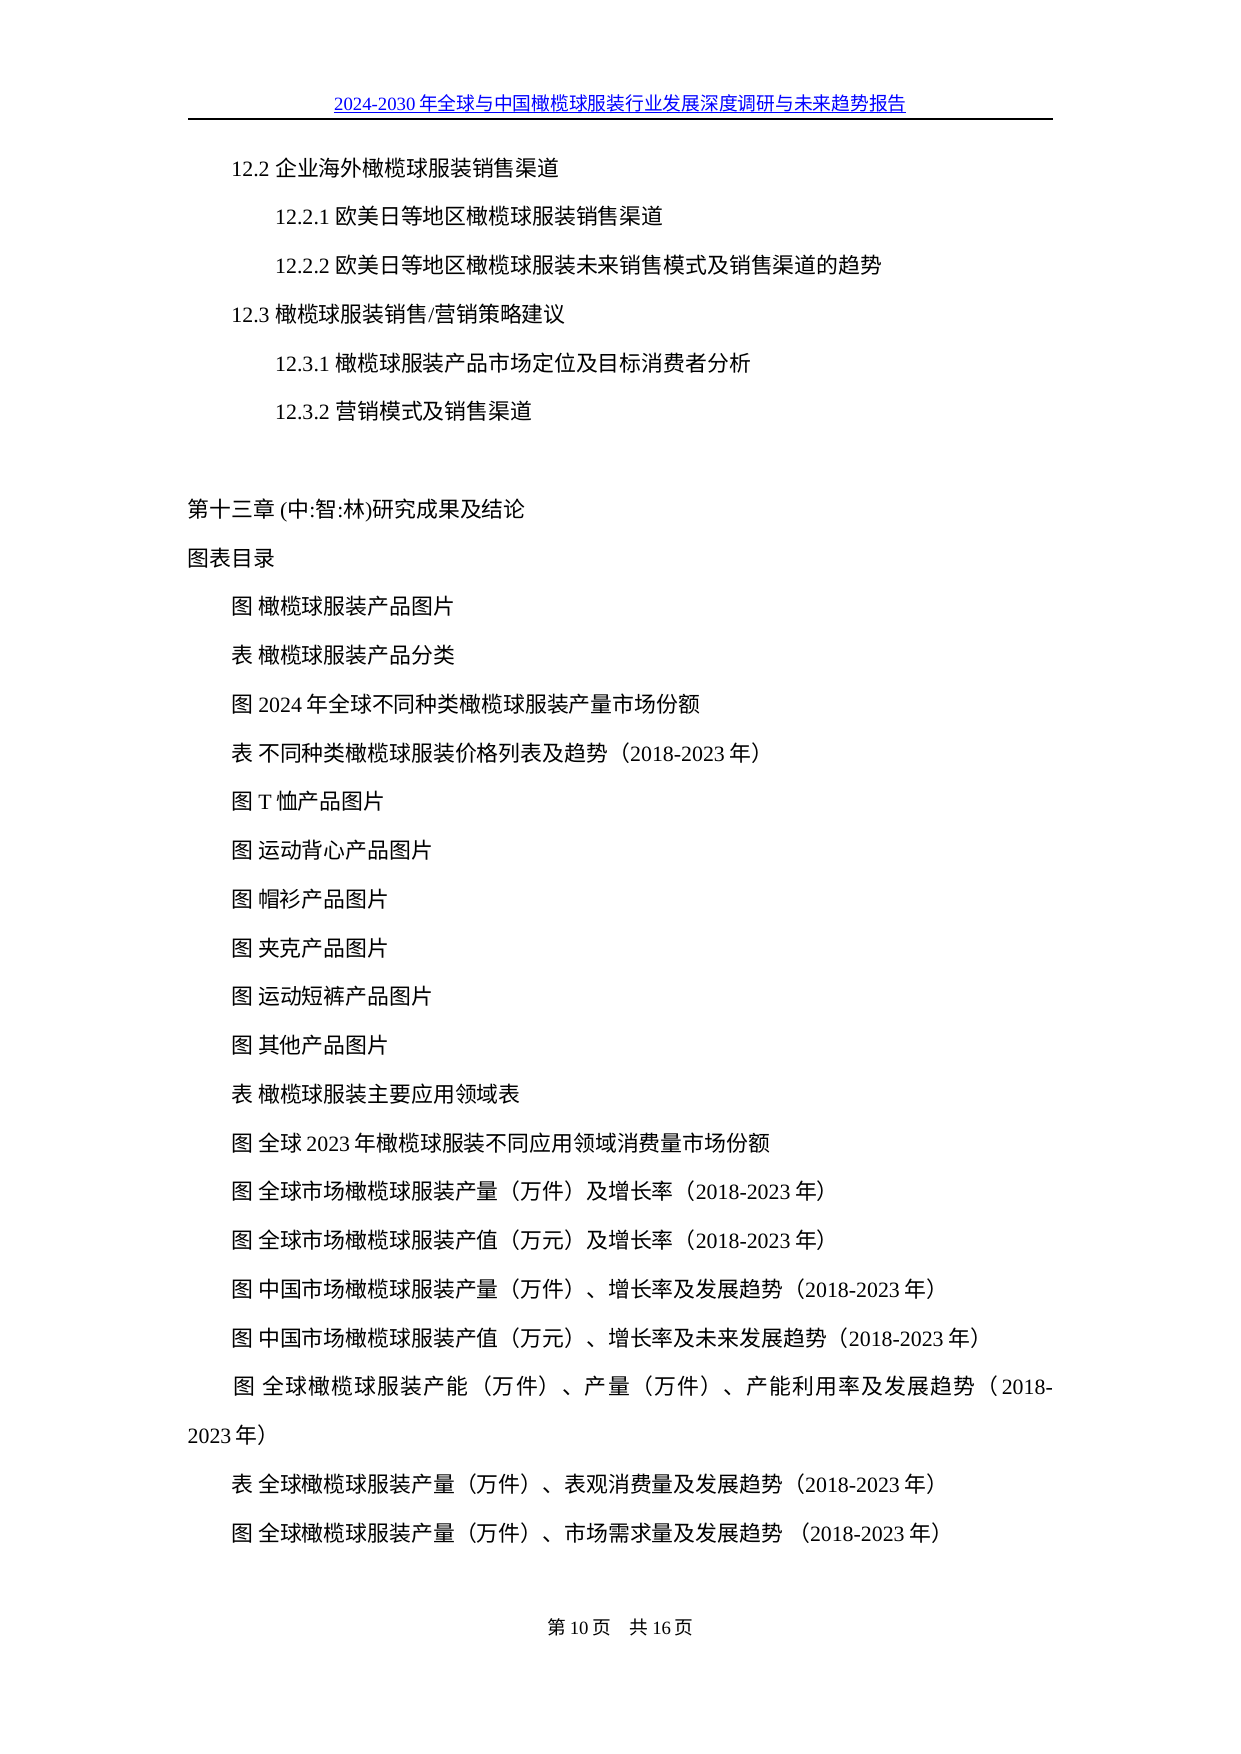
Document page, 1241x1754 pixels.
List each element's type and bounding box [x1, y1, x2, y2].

text [187, 150, 1053, 1548]
